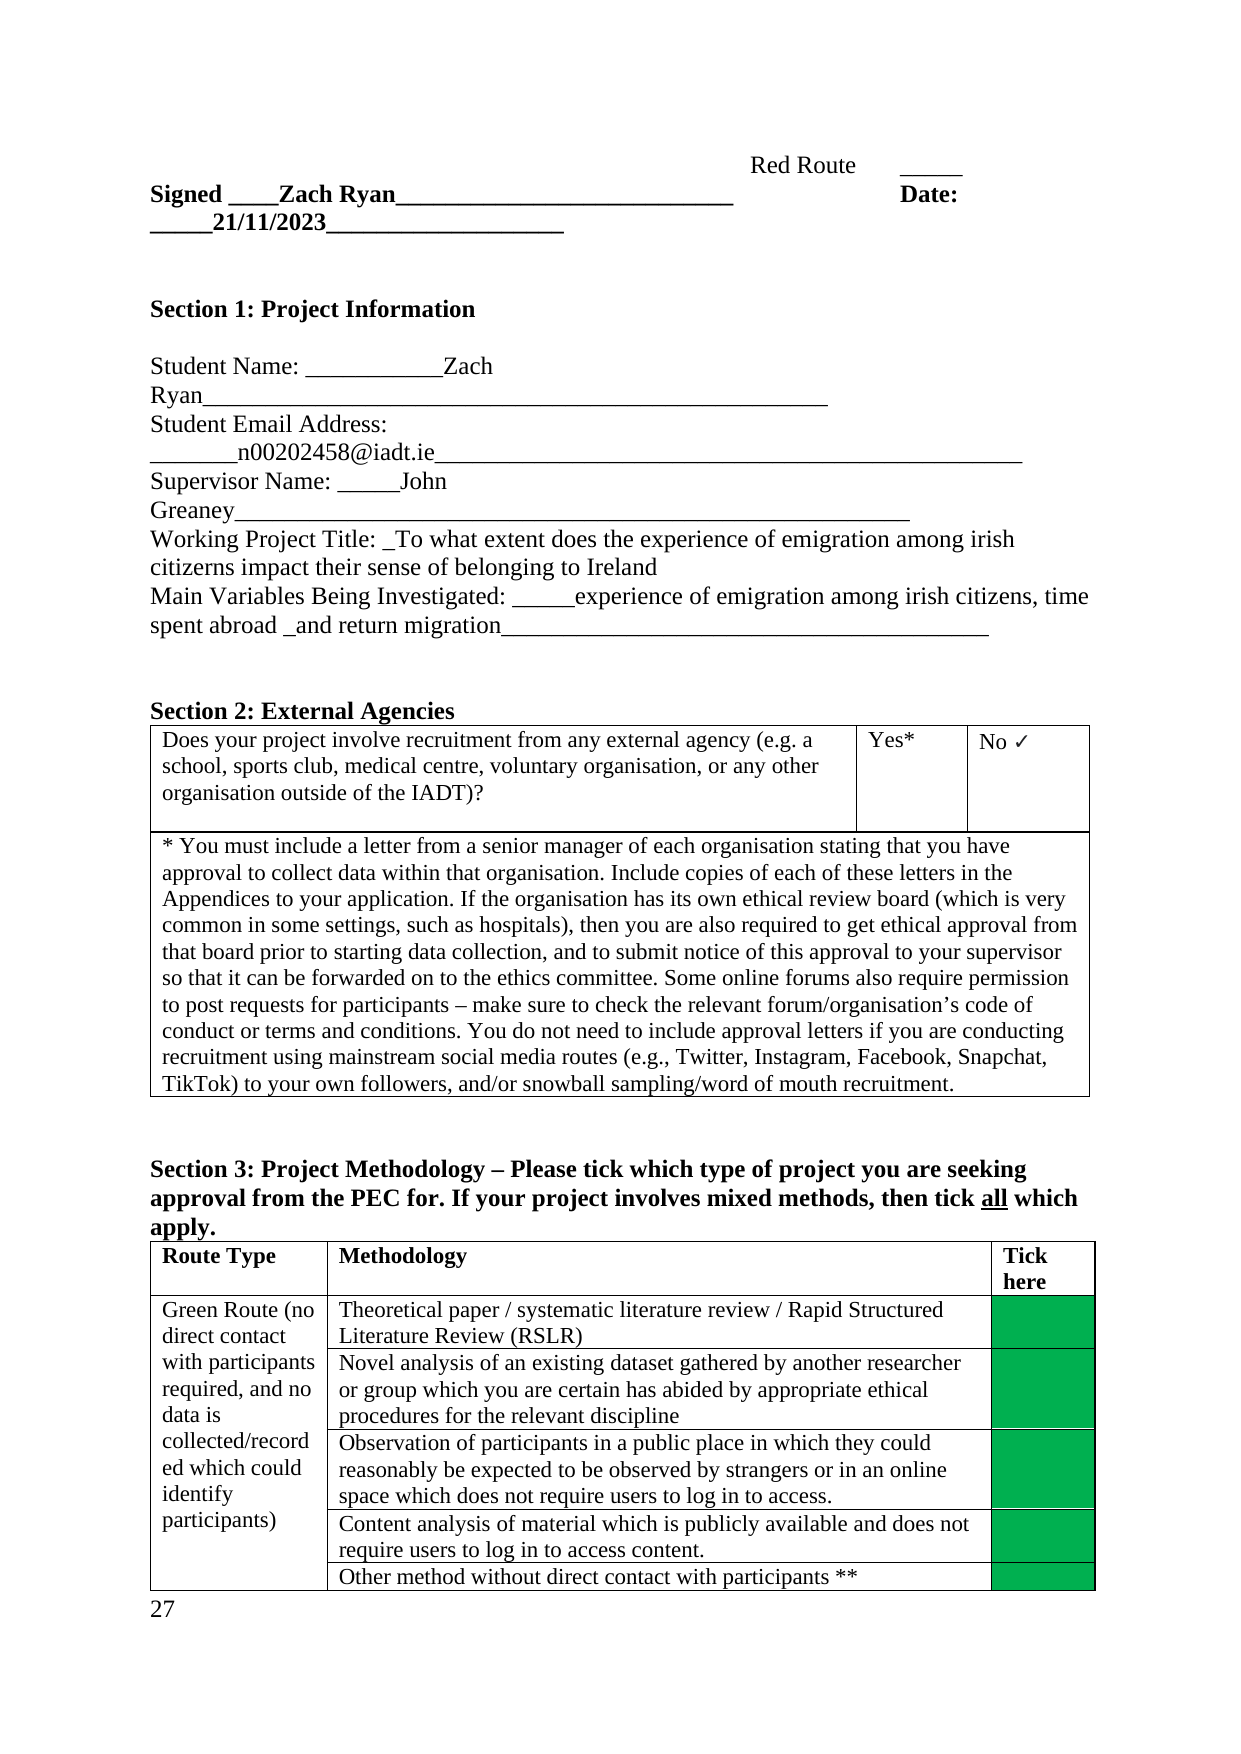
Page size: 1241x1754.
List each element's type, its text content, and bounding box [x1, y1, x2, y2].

table_cell Theoretical paper / systematic literature review / Rapid Structured Literature Review (RSLR) [328, 1296, 991, 1348]
text Working Project Title: _To what extent does the experience of emigration among irish citizerns impact their sense of belonging to Ireland [150, 524, 1090, 581]
table_cell Novel analysis of an existing dataset gathered by another researcher or group which you are certain has abided by appropriate ethical procedures for the relevant discipline [328, 1349, 991, 1428]
table_header Yes* [857, 726, 967, 831]
table_cell [992, 1296, 1094, 1348]
text Main Variables Being Investigated: _____experience of emigration among irish citizens, time spent abroad _and return migration_______________________________________ [150, 581, 1090, 639]
table_header No ✓ [968, 726, 1089, 831]
text Supervisor Name: _____John Greaney______________________________________________________ [150, 466, 1090, 524]
table_cell Content analysis of material which is publicly available and does not require users to log in to access content. [328, 1510, 991, 1562]
table_header Tick here [992, 1242, 1094, 1294]
table_cell Observation of participants in a public place in which they could reasonably be expected to be observed by strangers or in an online space which does not require users to log in to access. [328, 1430, 991, 1508]
text Section 1: Project Information [150, 294, 1090, 322]
text Section 2: External Agencies [150, 696, 1090, 725]
table_cell [992, 1349, 1094, 1428]
table_cell [992, 1563, 1094, 1590]
table_cell Other method without direct contact with participants ** [328, 1563, 991, 1590]
table_cell [992, 1510, 1094, 1562]
table_header Does your project involve recruitment from any external agency (e.g. a school, sports club, medical centre, voluntary organisation, or any other organisation outside of the IADT)? [151, 726, 856, 831]
text Red Route _____ [150, 150, 1090, 179]
text Section 3: Project Methodology – Please tick which type of project you are seeking approval from the PEC for. If your project involves mixed methods, then tick all which apply. [150, 1154, 1090, 1241]
text Student Email Address: _______n00202458@iadt.ie_______________________________________________ [150, 409, 1090, 466]
text Student Name: ___________Zach Ryan__________________________________________________ [150, 351, 1090, 409]
text Signed ____Zach Ryan___________________________ Date: _____21/11/2023___________________ [150, 179, 1090, 236]
table_header Route Type [151, 1242, 327, 1294]
table_header Methodology [328, 1242, 991, 1294]
table_cell * You must include a letter from a senior manager of each organisation stating that you have approval to collect data within that organisation. Include copies of each of these letters in the Appendices to your application. If the organisation has its own ethical review board (which is very common in some settings, such as hospitals), then you are also required to get ethical approval from that board prior to starting data collection, and to submit notice of this approval to your supervisor so that it can be forwarded on to the ethics committee. Some online forums also require permission to post requests for participants – make sure to check the relevant forum/organisation’s code of conduct or terms and conditions. You do not need to include approval letters if you are conducting recruitment using mainstream social media routes (e.g., Twitter, Instagram, Facebook, Snapchat, TikTok) to your own followers, and/or snowball sampling/word of mouth recruitment. [151, 833, 1089, 1096]
table_cell Green Route (no direct contact with participants required, and no data is collected/recorded which could identify participants) [151, 1296, 327, 1590]
table_cell [992, 1430, 1094, 1508]
